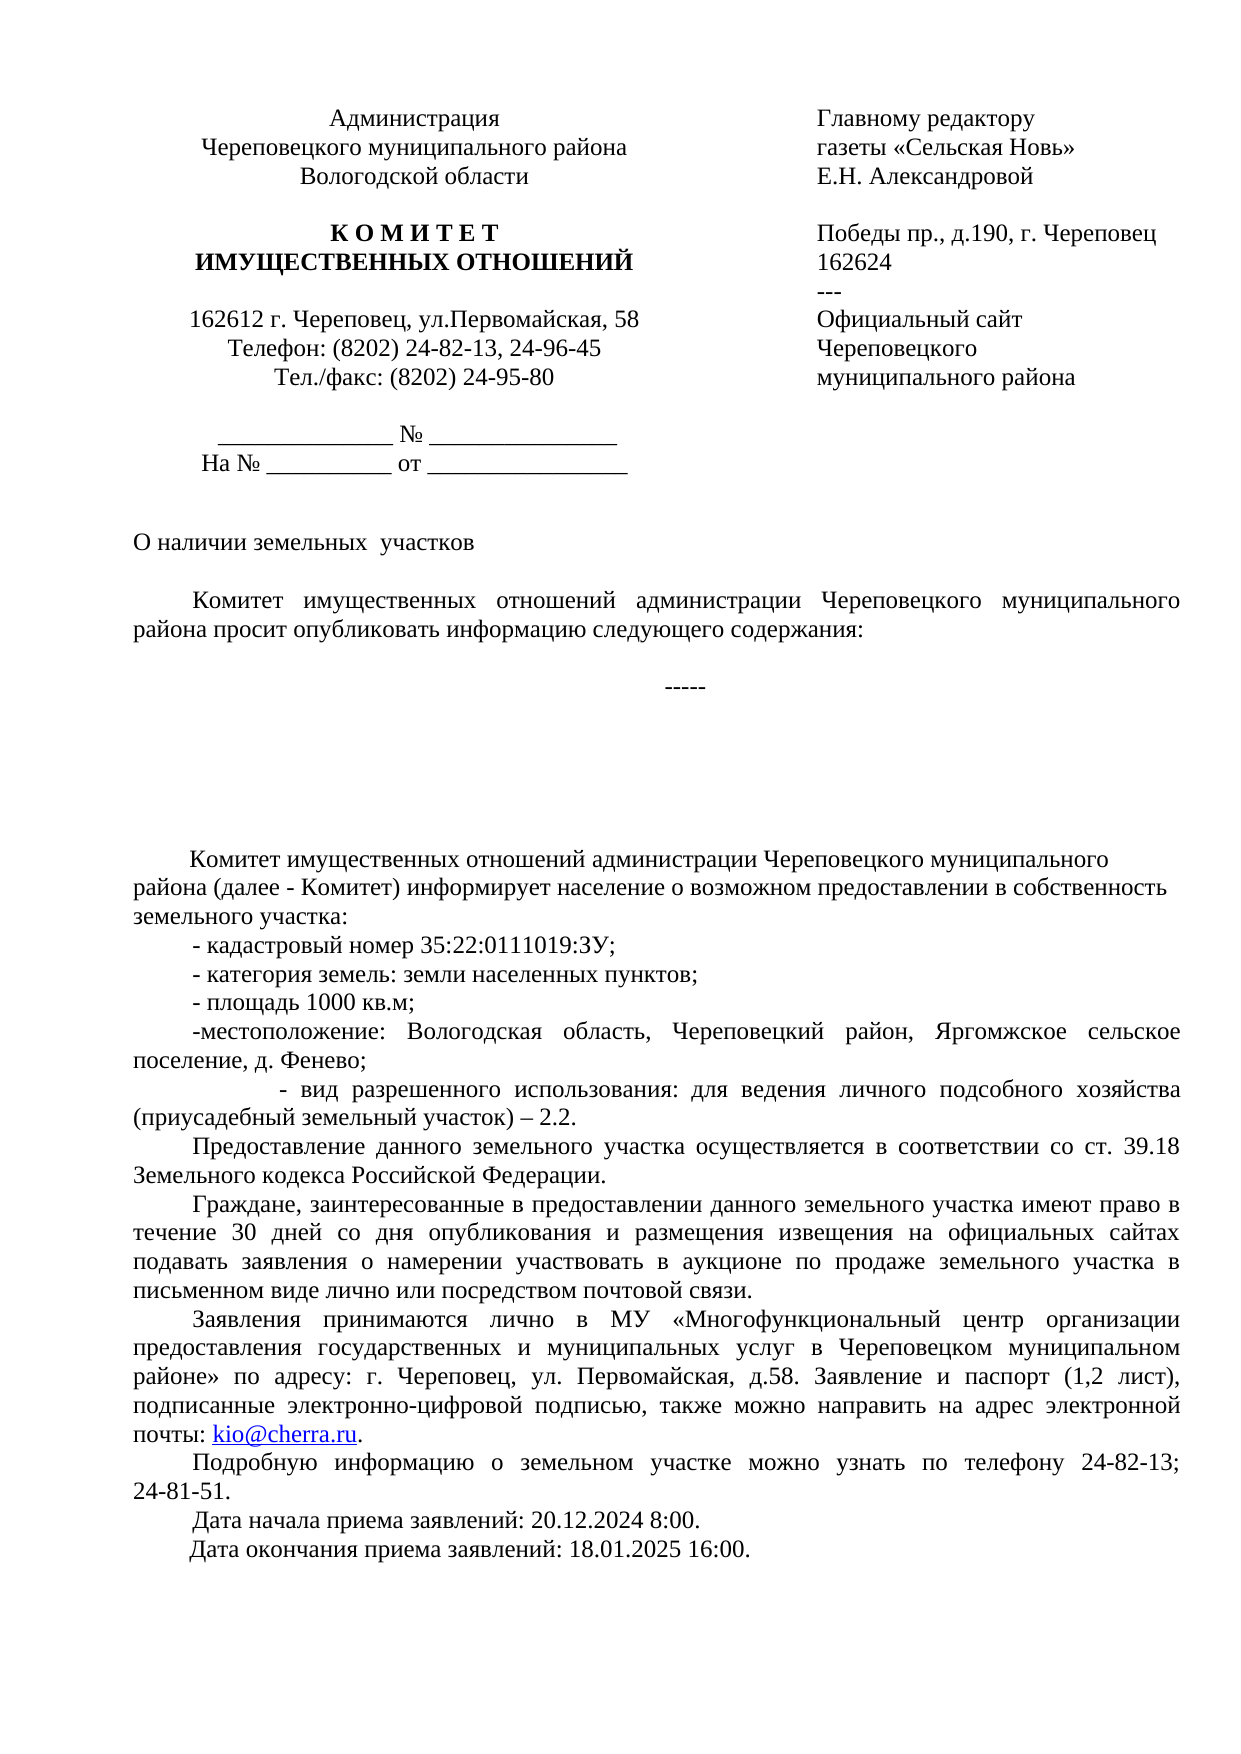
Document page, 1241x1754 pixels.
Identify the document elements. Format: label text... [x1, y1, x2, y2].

text Комитет имущественных отношений администрации Череповецкого муниципального района просит опубликовать информацию следующего содержания: [133, 585, 1181, 642]
text Граждане, заинтересованные в предоставлении данного земельного участка имеют право в течение 30 дней со дня опубликования и размещения извещения на официальных сайтах подавать заявления о намерении участвовать в аукционе по продаже земельного участка в письменном виде лично или посредством почтовой связи. [133, 1189, 1181, 1304]
list Предоставление данного земельного участка осуществляется в соответствии со ст. 39.18 Земельного кодекса Российской Федерации. [133, 1131, 1181, 1189]
list - площадь 1000 кв.м; [133, 987, 1181, 1016]
text Дата окончания приема заявлений: 18.01.2025 16:00. [133, 1534, 1181, 1562]
text Комитет имущественных отношений администрации Череповецкого муниципального района (далее - Комитет) информирует население о возможном предоставлении в собственность земельного участка: [133, 844, 1181, 930]
text Заявления принимаются лично в МУ «Многофункциональный центр организации предоставления государственных и муниципальных услуг в Череповецком муниципальном районе» по адресу: г. Череповец, ул. Первомайская, д.58. Заявление и паспорт (1,2 лист), подписанные электронно-цифровой подписью, также можно направить на адрес электронной почты: kio@cherra.ru. [133, 1304, 1181, 1447]
text Подробную информацию о земельном участке можно узнать по телефону 24-82-13; 24-81-51. [133, 1447, 1181, 1505]
list -местоположение: Вологодская область, Череповецкий район, Яргомжское сельское поселение, д. Фенево; [133, 1016, 1181, 1074]
list - кадастровый номер 35:22:0111019:ЗУ; [133, 930, 1181, 959]
text Дата начала приема заявлений: 20.12.2024 8:00. [133, 1505, 1181, 1534]
text О наличии земельных участков [133, 527, 1181, 556]
text ----- [133, 671, 1181, 700]
list - категория земель: земли населенных пунктов; [133, 959, 1181, 987]
list - вид разрешенного использования: для ведения личного подсобного хозяйства (приусадебный земельный участок) – 2.2. [133, 1074, 1181, 1131]
